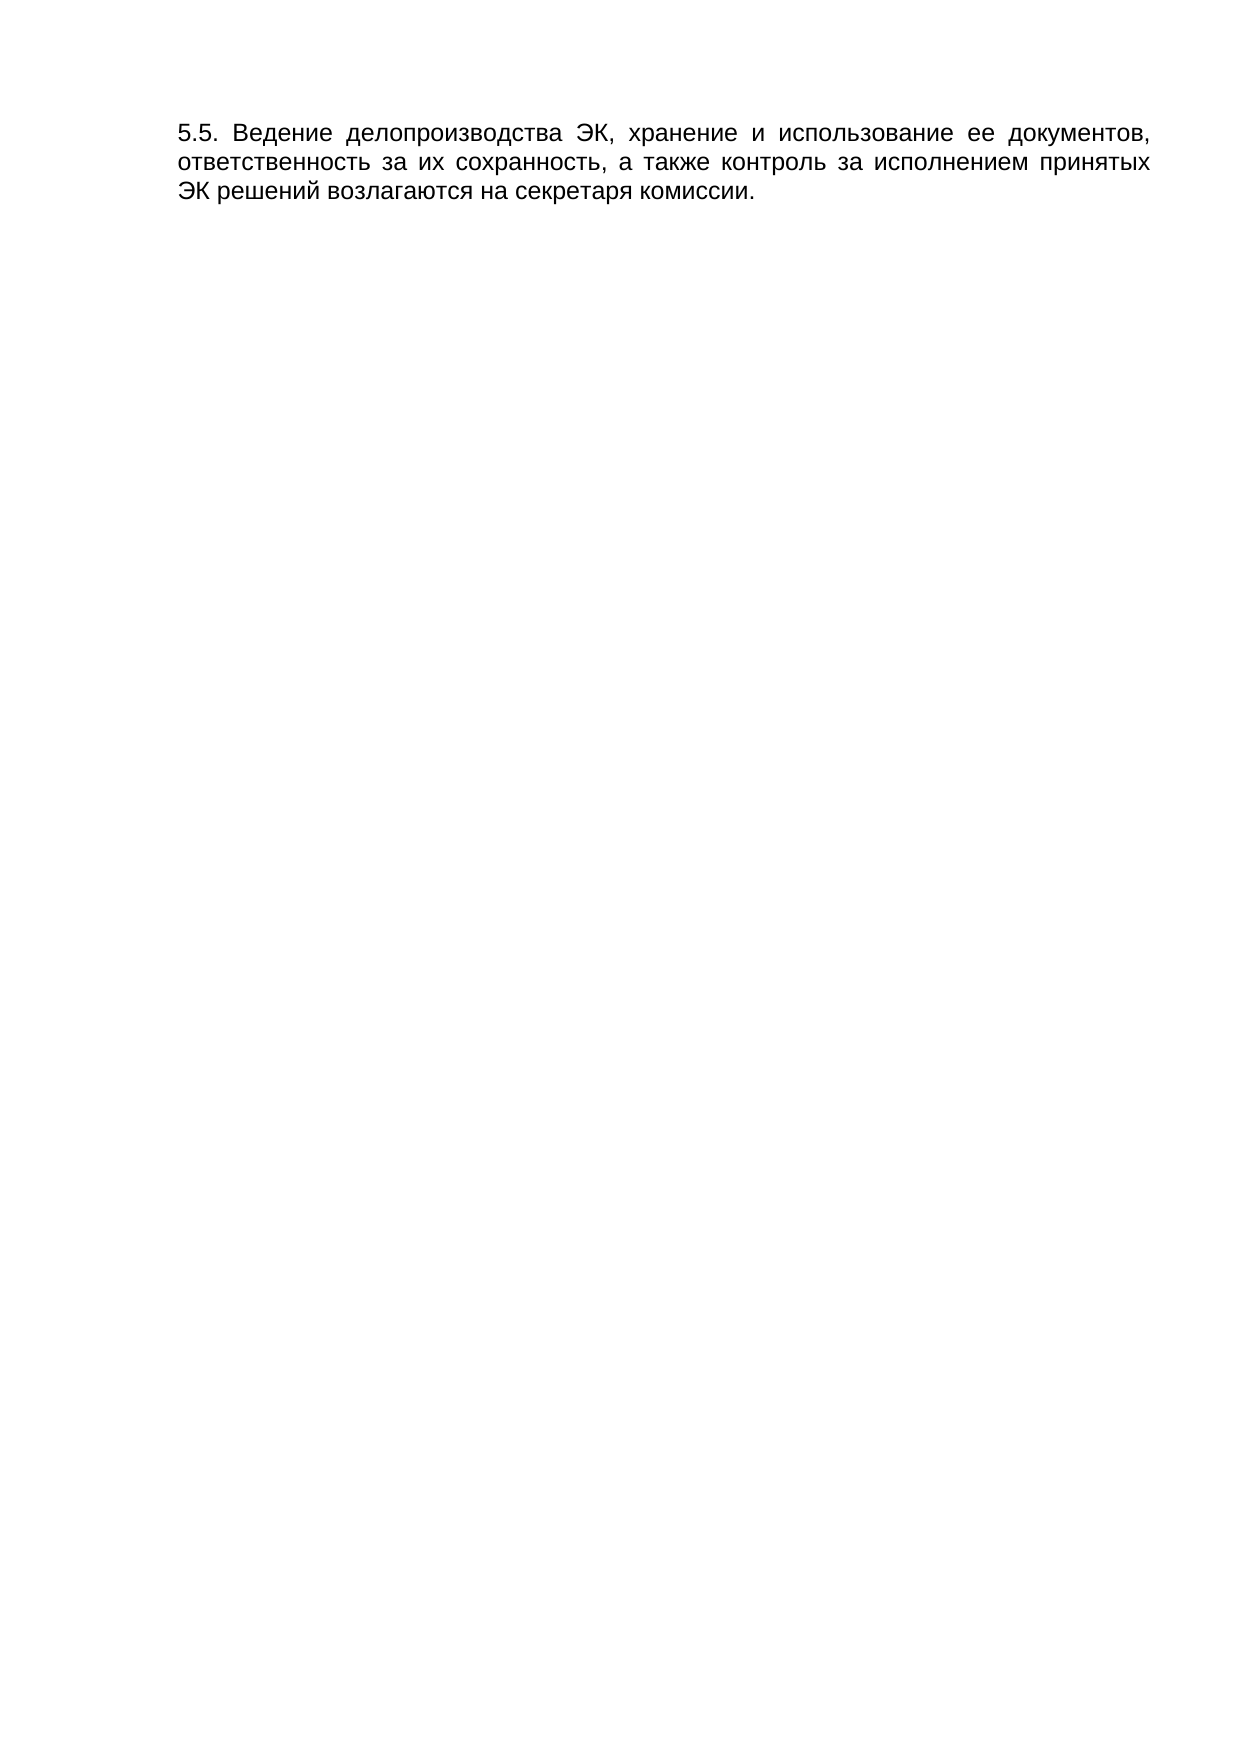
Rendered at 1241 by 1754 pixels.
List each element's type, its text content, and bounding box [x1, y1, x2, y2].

text 5.5. Ведение делопроизводства ЭК, хранение и использование ее документов, ответственность за их сохранность, а также контроль за исполнением принятых ЭК решений возлагаются на секретаря комиссии. [177, 118, 1152, 204]
